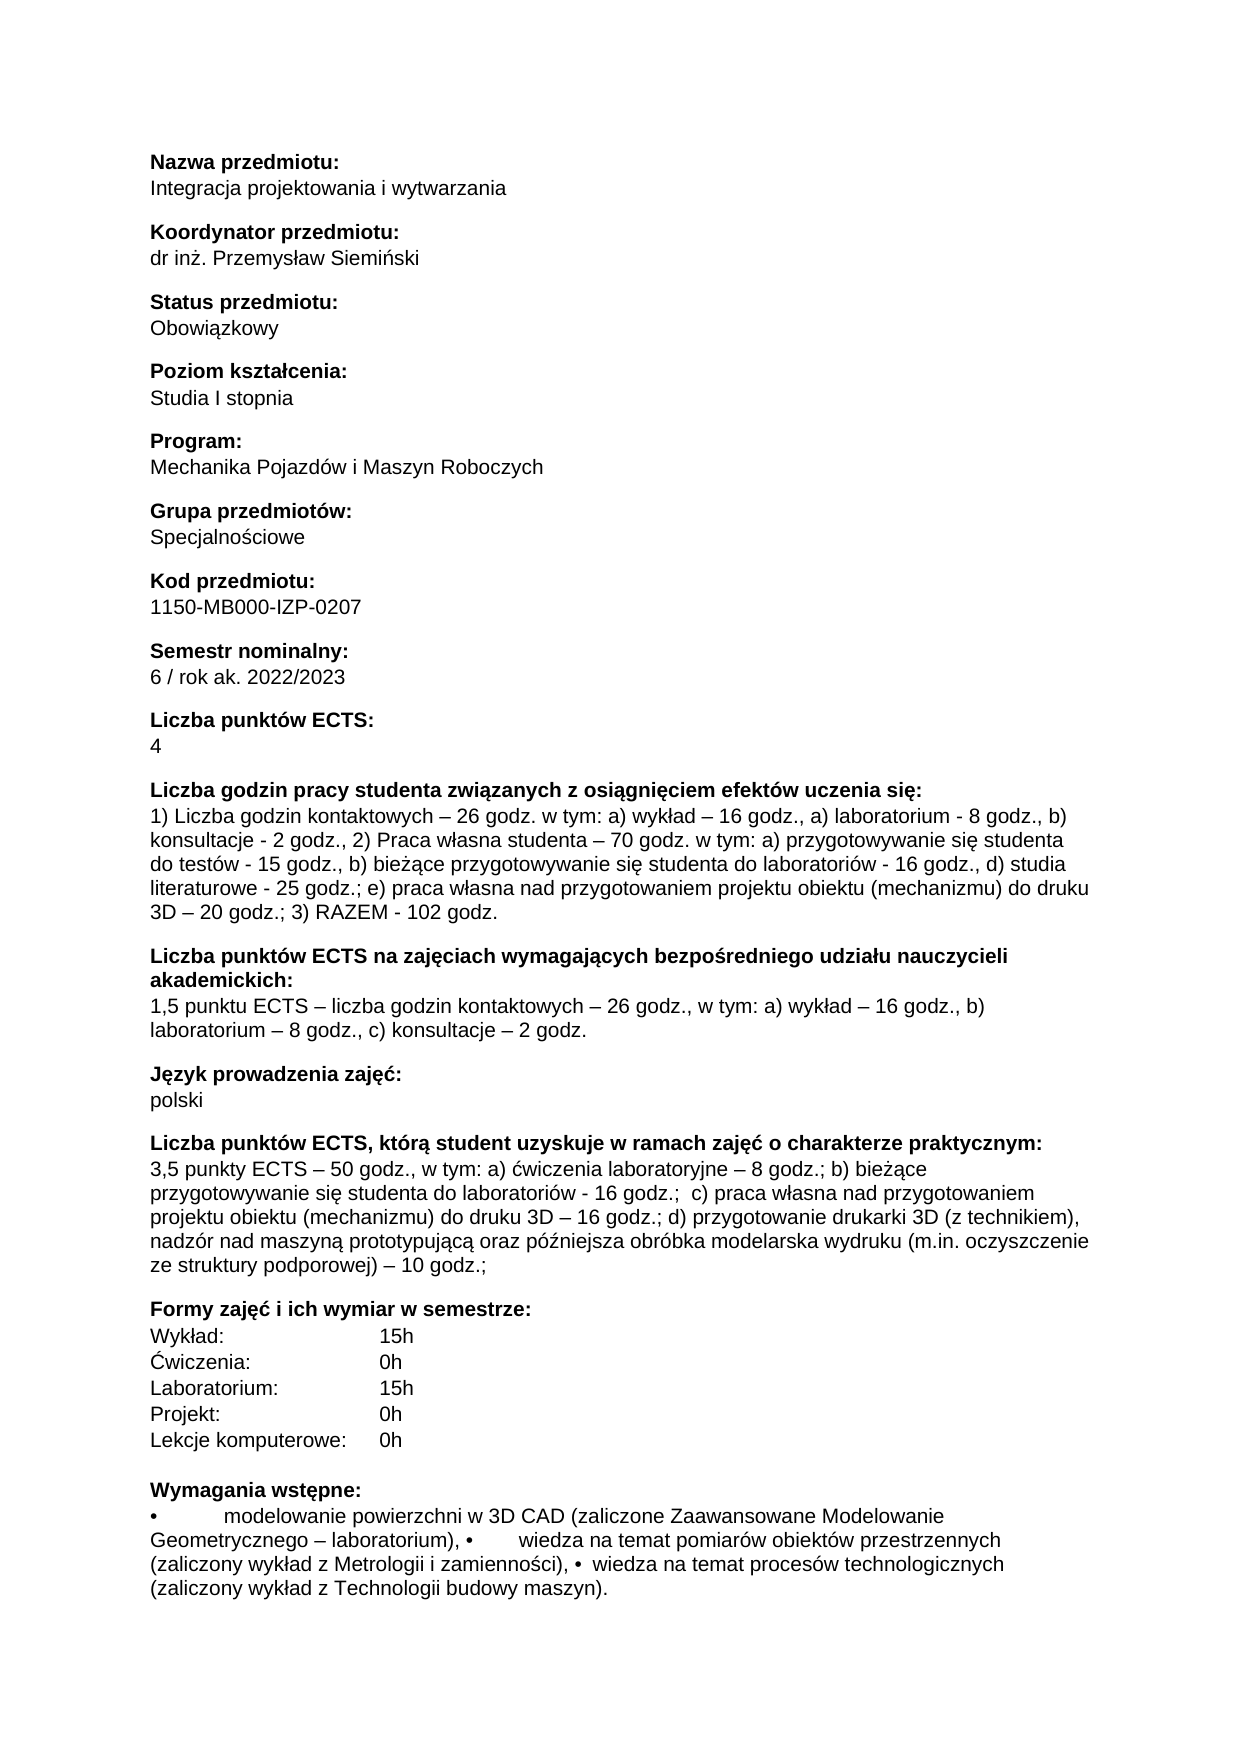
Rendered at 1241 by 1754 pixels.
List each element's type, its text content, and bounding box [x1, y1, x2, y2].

text Wymagania wstępne: [150, 1478, 1090, 1502]
text 1,5 punktu ECTS – liczba godzin kontaktowych – 26 godz., w tym: a) wykład – 16 godz., b) laboratorium – 8 godz., c) konsultacje – 2 godz. [150, 994, 1090, 1042]
text dr inż. Przemysław Siemiński [150, 246, 1090, 270]
table_cell 0h [369, 1426, 597, 1452]
text Liczba punktów ECTS na zajęciach wymagających bezpośredniego udziału nauczycieli akademickich: [150, 944, 1090, 992]
text Język prowadzenia zajęć: [150, 1061, 1090, 1085]
text polski [150, 1087, 1090, 1111]
table_cell Laboratorium: [140, 1376, 367, 1400]
text Liczba punktów ECTS: [150, 708, 1090, 732]
table_header Wykład: [140, 1323, 368, 1348]
text Kod przedmiotu: [150, 569, 1090, 593]
text Mechanika Pojazdów i Maszyn Roboczych [150, 455, 1090, 479]
text 1150-MB000-IZP-0207 [150, 595, 1090, 619]
table_cell Ćwiczenia: [140, 1350, 367, 1374]
text 1) Liczba godzin kontaktowych – 26 godz. w tym: a) wykład – 16 godz., a) laboratorium - 8 godz., b) konsultacje - 2 godz., 2) Praca własna studenta – 70 godz. w tym: a) przygotowywanie się studenta do testów - 15 godz., b) bieżące przygotowywanie się studenta do laboratoriów - 16 godz., d) studia literaturowe - 25 godz.; e) praca własna nad przygotowaniem projektu obiektu (mechanizmu) do druku 3D – 20 godz.; 3) RAZEM - 102 godz. [150, 804, 1090, 924]
table_cell 0h [369, 1400, 597, 1426]
text 6 / rok ak. 2022/2023 [150, 664, 1090, 688]
text Integracja projektowania i wytwarzania [150, 176, 1090, 200]
table_cell 15h [369, 1374, 597, 1400]
table_cell Projekt: [140, 1402, 367, 1426]
text Poziom kształcenia: [150, 359, 1090, 383]
text Liczba punktów ECTS, którą student uzyskuje w ramach zajęć o charakterze praktycznym: [150, 1131, 1090, 1155]
text Nazwa przedmiotu: [150, 150, 1090, 174]
text Specjalnościowe [150, 525, 1090, 549]
text Program: [150, 429, 1090, 453]
table_cell 0h [369, 1348, 597, 1374]
text 4 [150, 734, 1090, 758]
text Status przedmiotu: [150, 289, 1090, 313]
text Obowiązkowy [150, 316, 1090, 339]
text Grupa przedmiotów: [150, 499, 1090, 523]
text 3,5 punkty ECTS – 50 godz., w tym: a) ćwiczenia laboratoryjne – 8 godz.; b) bieżące przygotowywanie się studenta do laboratoriów - 16 godz.; c) praca własna nad przygotowaniem projektu obiektu (mechanizmu) do druku 3D – 16 godz.; d) przygotowanie drukarki 3D (z technikiem), nadzór nad maszyną prototypującą oraz późniejsza obróbka modelarska wydruku (m.in. oczyszczenie ze struktury podporowej) – 10 godz.; [150, 1157, 1090, 1277]
table_cell Lekcje komputerowe: [140, 1428, 367, 1452]
text Koordynator przedmiotu: [150, 220, 1090, 244]
text Formy zajęć i ich wymiar w semestrze: [150, 1297, 1090, 1321]
table_header 15h [369, 1323, 597, 1348]
text Studia I stopnia [150, 385, 1090, 409]
text Semestr nominalny: [150, 638, 1090, 662]
text Liczba godzin pracy studenta związanych z osiągnięciem efektów uczenia się: [150, 778, 1090, 802]
text • modelowanie powierzchni w 3D CAD (zaliczone Zaawansowane Modelowanie Geometrycznego – laboratorium), • wiedza na temat pomiarów obiektów przestrzennych (zaliczony wykład z Metrologii i zamienności), • wiedza na temat procesów technologicznych (zaliczony wykład z Technologii budowy maszyn). [150, 1504, 1090, 1599]
